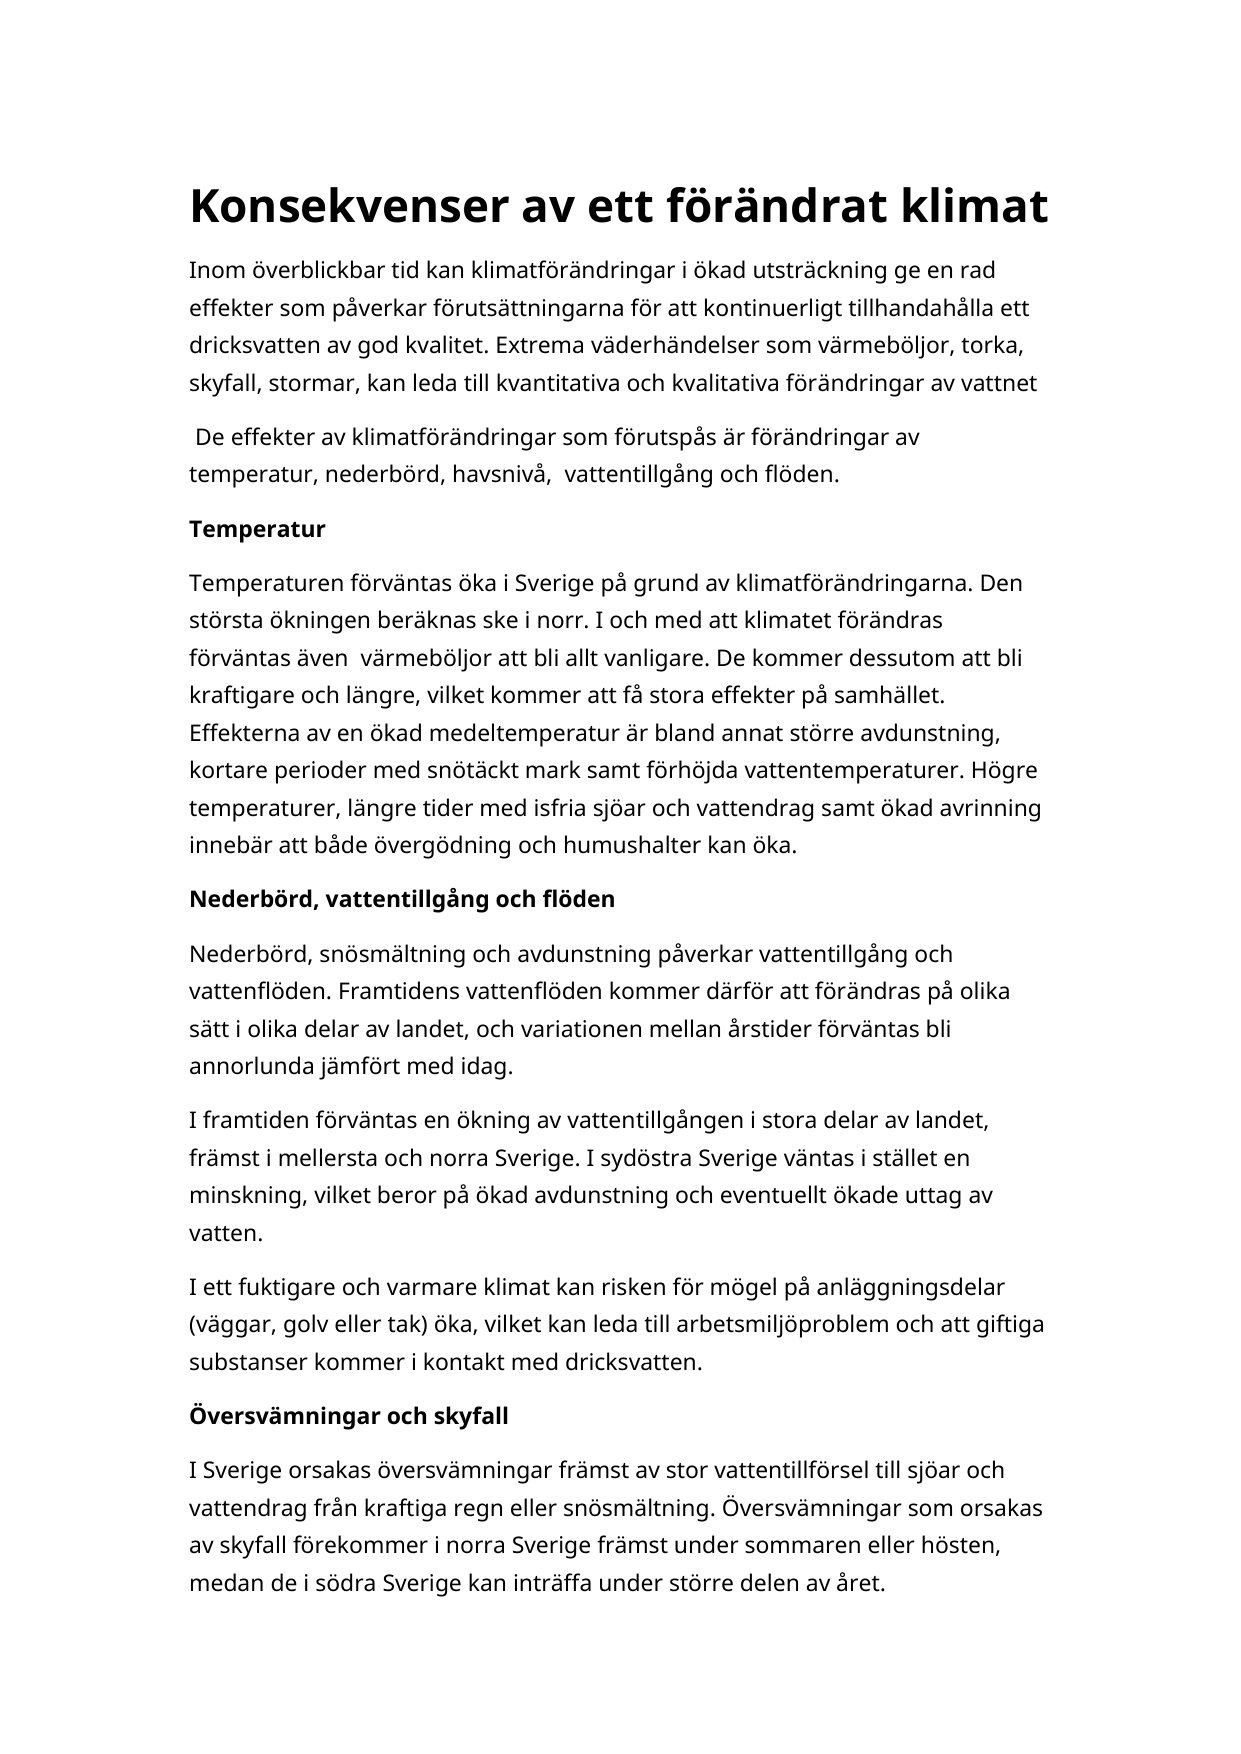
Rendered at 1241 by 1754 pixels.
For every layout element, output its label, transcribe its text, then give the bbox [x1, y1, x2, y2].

text De effekter av klimatförändringar som förutspås är förändringar av temperatur, nederbörd, havsnivå, vattentillgång och flöden. [189, 421, 1051, 489]
text I ett fuktigare och varmare klimat kan risken för mögel på anläggningsdelar (väggar, golv eller tak) öka, vilket kan leda till arbetsmiljöproblem och att giftiga substanser kommer i kontakt med dricksvatten. [189, 1271, 1051, 1377]
subtitle Konsekvenser av ett förändrat klimat [189, 177, 1051, 233]
text Inom överblickbar tid kan klimatförändringar i ökad utsträckning ge en rad effekter som påverkar förutsättningarna för att kontinuerligt tillhandahålla ett dricksvatten av god kvalitet. Extrema väderhändelser som värmeböljor, torka, skyfall, stormar, kan leda till kvantitativa och kvalitativa förändringar av vattnet [189, 254, 1051, 398]
text Översvämningar och skyfall [189, 1400, 1051, 1431]
text I framtiden förväntas en ökning av vattentillgången i stora delar av landet, främst i mellersta och norra Sverige. I sydöstra Sverige väntas i stället en minskning, vilket beror på ökad avdunstning och eventuellt ökade uttag av vatten. [189, 1104, 1051, 1248]
text Nederbörd, vattentillgång och flöden [189, 883, 1051, 914]
text Temperaturen förväntas öka i Sverige på grund av klimatförändringarna. Den största ökningen beräknas ske i norr. I och med att klimatet förändras förväntas även värmeböljor att bli allt vanligare. De kommer dessutom att bli kraftigare och längre, vilket kommer att få stora effekter på samhället. Effekterna av en ökad medeltemperatur är bland annat större avdunstning, kortare perioder med snötäckt mark samt förhöjda vattentemperaturer. Högre temperaturer, längre tider med isfria sjöar och vattendrag samt ökad avrinning innebär att både övergödning och humushalter kan öka. [189, 567, 1051, 860]
text Nederbörd, snösmältning och avdunstning påverkar vattentillgång och vattenflöden. Framtidens vattenflöden kommer därför att förändras på olika sätt i olika delar av landet, och variationen mellan årstider förväntas bli annorlunda jämfört med idag. [189, 937, 1051, 1081]
text Temperatur [189, 512, 1051, 544]
text I Sverige orsakas översvämningar främst av stor vattentillförsel till sjöar och vattendrag från kraftiga regn eller snösmältning. Översvämningar som orsakas av skyfall förekommer i norra Sverige främst under sommaren eller hösten, medan de i södra Sverige kan inträffa under större delen av året. [189, 1454, 1051, 1598]
